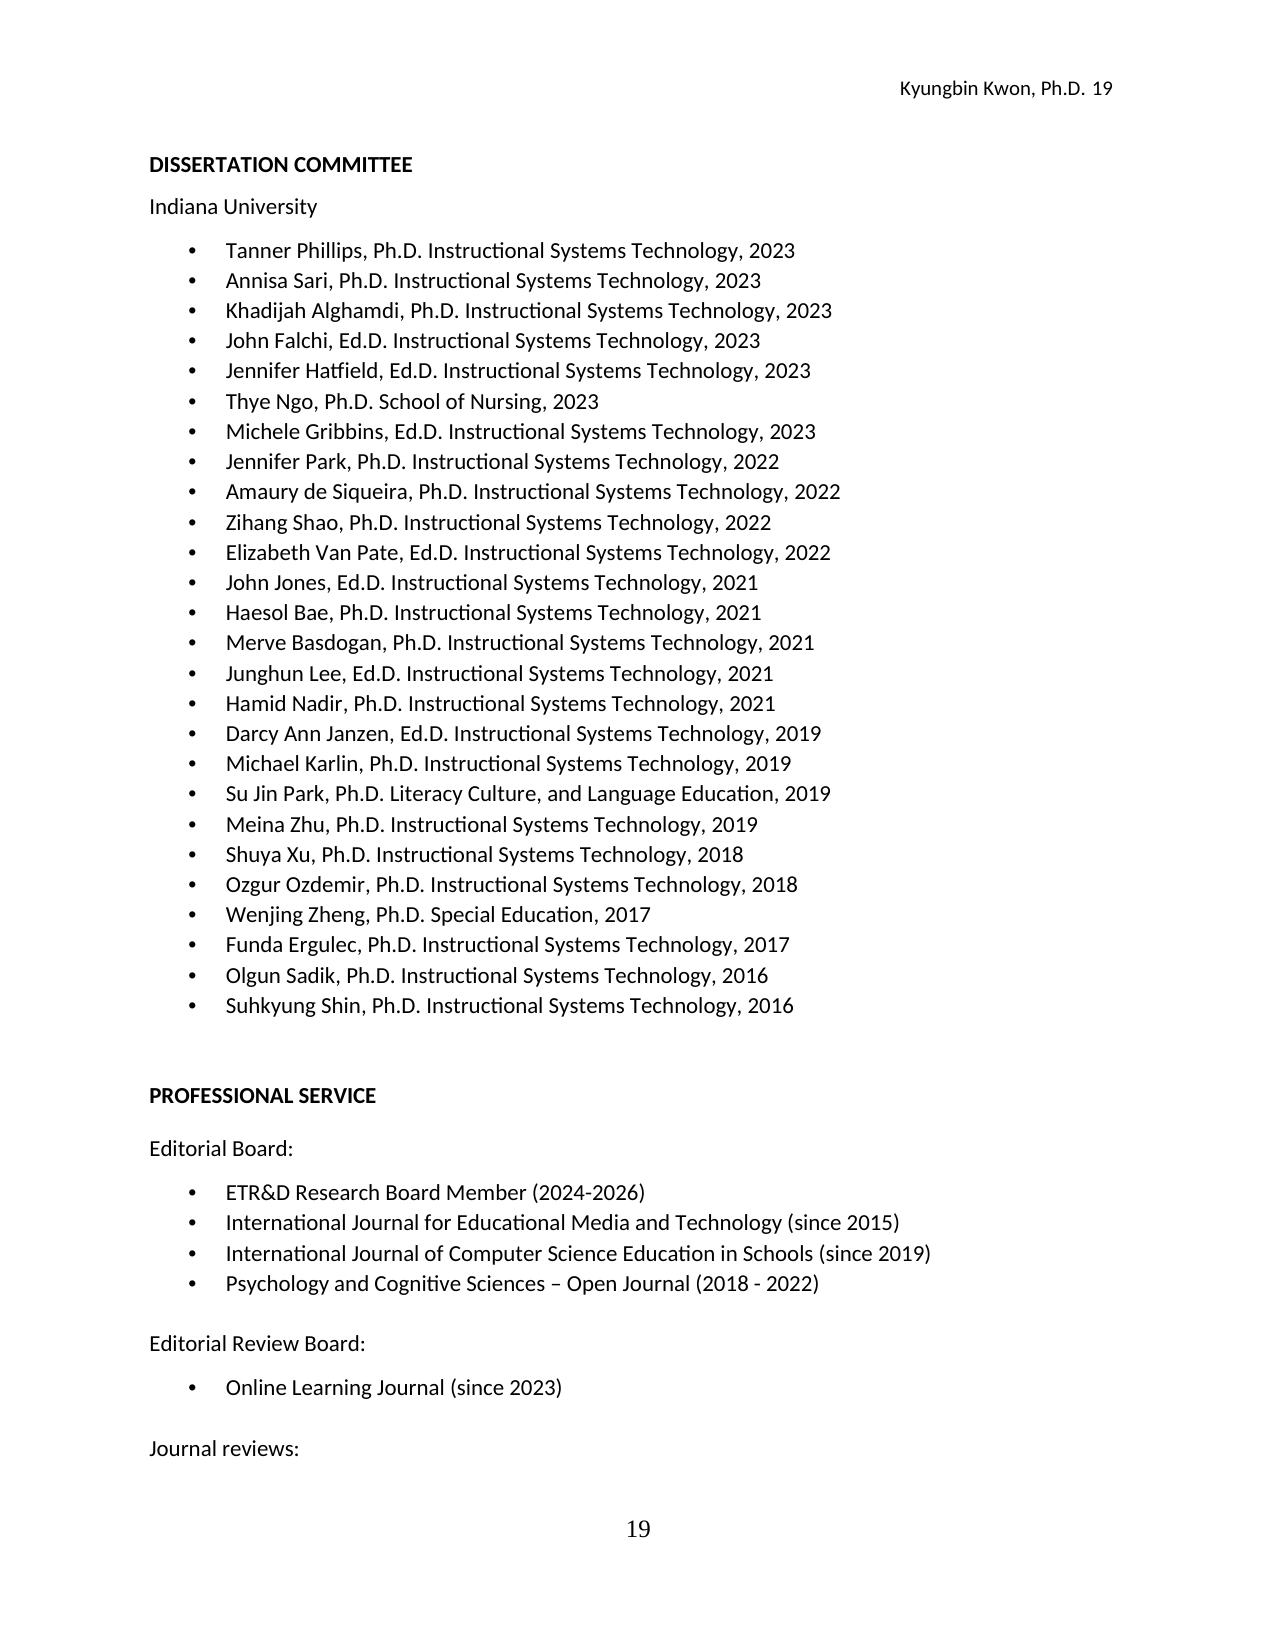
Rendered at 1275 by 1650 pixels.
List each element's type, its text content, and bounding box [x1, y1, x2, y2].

list Khadijah Alghamdi, Ph.D. Instructional Systems Technology, 2023 [188, 296, 1117, 324]
text Indiana University [149, 192, 1117, 220]
list Online Learning Journal (since 2023) [188, 1373, 1117, 1401]
list International Journal of Computer Science Education in Schools (since 2019) [188, 1239, 1117, 1267]
list International Journal for Educational Media and Technology (since 2015) [188, 1208, 1117, 1237]
list Olgun Sadik, Ph.D. Instructional Systems Technology, 2016 [188, 961, 1117, 989]
list Jennifer Park, Ph.D. Instructional Systems Technology, 2022 [188, 447, 1117, 475]
text Editorial Board: [149, 1134, 1117, 1162]
list Michele Gribbins, Ed.D. Instructional Systems Technology, 2023 [188, 417, 1117, 445]
list Meina Zhu, Ph.D. Instructional Systems Technology, 2019 [188, 810, 1117, 838]
list Shuya Xu, Ph.D. Instructional Systems Technology, 2018 [188, 840, 1117, 868]
list Psychology and Cognitive Sciences – Open Journal (2018 - 2022) [188, 1269, 1117, 1297]
list John Jones, Ed.D. Instructional Systems Technology, 2021 [188, 568, 1117, 596]
list Michael Karlin, Ph.D. Instructional Systems Technology, 2019 [188, 749, 1117, 777]
list Annisa Sari, Ph.D. Instructional Systems Technology, 2023 [188, 266, 1117, 294]
list Haesol Bae, Ph.D. Instructional Systems Technology, 2021 [188, 598, 1117, 626]
list Wenjing Zheng, Ph.D. Special Education, 2017 [188, 900, 1117, 928]
list Merve Basdogan, Ph.D. Instructional Systems Technology, 2021 [188, 628, 1117, 656]
list ETR&D Research Board Member (2024-2026) [188, 1178, 1117, 1206]
list Funda Ergulec, Ph.D. Instructional Systems Technology, 2017 [188, 931, 1117, 958]
list Tanner Phillips, Ph.D. Instructional Systems Technology, 2023 [188, 236, 1117, 264]
list Darcy Ann Janzen, Ed.D. Instructional Systems Technology, 2019 [188, 719, 1117, 747]
text Journal reviews: [149, 1434, 1117, 1462]
text Editorial Review Board: [149, 1329, 1117, 1357]
list Thye Ngo, Ph.D. School of Nursing, 2023 [188, 387, 1117, 415]
subtitle PROFESSIONAL SERVICE [149, 1082, 1117, 1109]
list Jennifer Hatfield, Ed.D. Instructional Systems Technology, 2023 [188, 357, 1117, 384]
list John Falchi, Ed.D. Instructional Systems Technology, 2023 [188, 326, 1117, 354]
list Junghun Lee, Ed.D. Instructional Systems Technology, 2021 [188, 659, 1117, 687]
list Hamid Nadir, Ph.D. Instructional Systems Technology, 2021 [188, 689, 1117, 717]
list Suhkyung Shin, Ph.D. Instructional Systems Technology, 2016 [188, 991, 1117, 1019]
list Amaury de Siqueira, Ph.D. Instructional Systems Technology, 2022 [188, 477, 1117, 505]
list Su Jin Park, Ph.D. Literacy Culture, and Language Education, 2019 [188, 779, 1117, 807]
list Zihang Shao, Ph.D. Instructional Systems Technology, 2022 [188, 508, 1117, 536]
subtitle DISSERTATION COMMITTEE [149, 150, 1117, 178]
list Elizabeth Van Pate, Ed.D. Instructional Systems Technology, 2022 [188, 538, 1117, 566]
list Ozgur Ozdemir, Ph.D. Instructional Systems Technology, 2018 [188, 870, 1117, 898]
